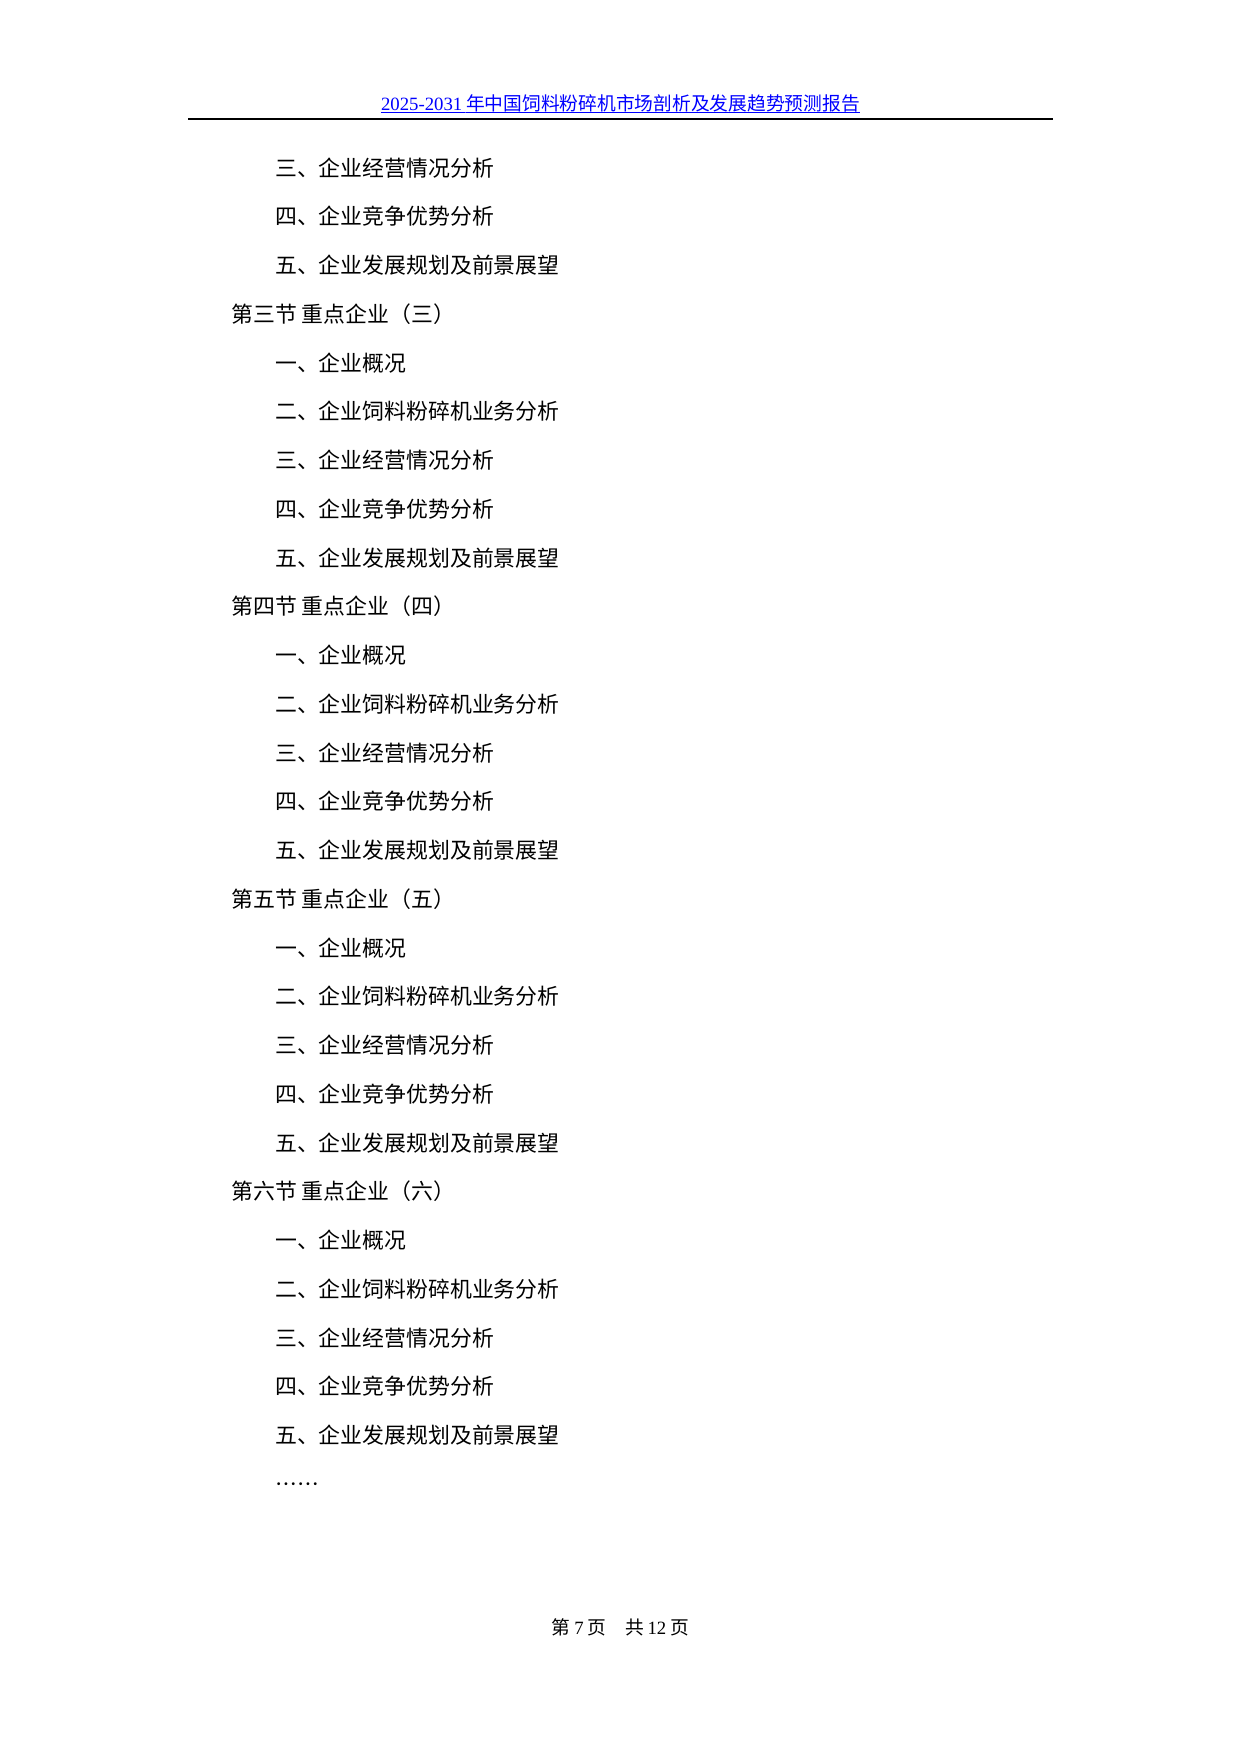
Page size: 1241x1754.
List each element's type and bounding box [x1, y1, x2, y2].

text [187, 150, 1053, 1499]
